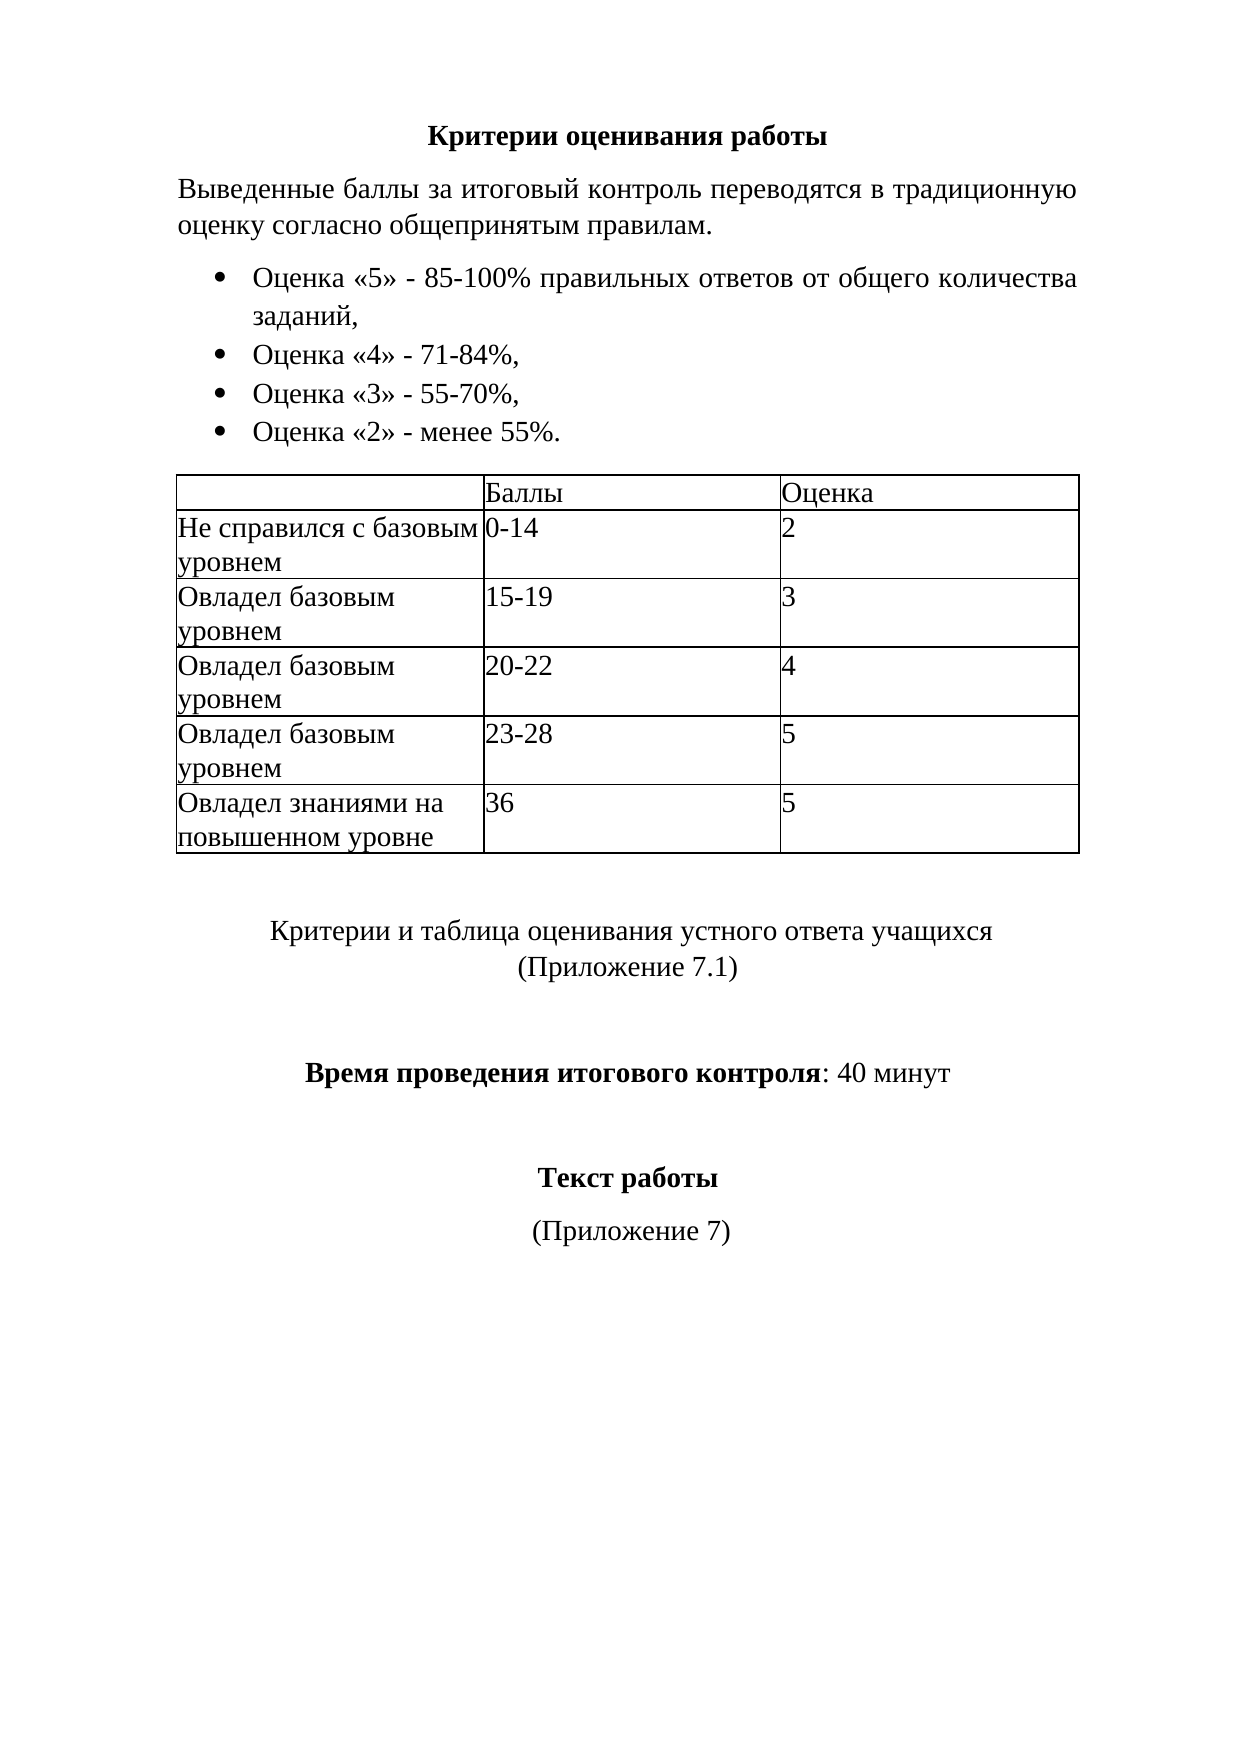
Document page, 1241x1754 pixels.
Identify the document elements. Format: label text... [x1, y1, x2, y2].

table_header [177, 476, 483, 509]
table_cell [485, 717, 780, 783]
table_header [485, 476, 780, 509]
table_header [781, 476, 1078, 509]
list Оценка «4» - 71-84%, [215, 337, 1078, 371]
text Критерии оценивания работы [177, 118, 1078, 152]
text Выведенные баллы за итоговый контроль переводятся в традиционную оценку согласно общепринятым правилам. [177, 171, 1078, 241]
text Текст работы [177, 1161, 1078, 1194]
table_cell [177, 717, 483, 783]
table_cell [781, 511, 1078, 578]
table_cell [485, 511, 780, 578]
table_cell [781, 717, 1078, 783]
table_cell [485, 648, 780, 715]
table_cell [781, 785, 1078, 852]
list Оценка «5» - 85-100% правильных ответов от общего количества заданий, [215, 260, 1078, 332]
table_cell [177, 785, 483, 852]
text (Приложение 7) [177, 1213, 1078, 1247]
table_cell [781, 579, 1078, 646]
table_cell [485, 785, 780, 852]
text Время проведения итогового контроля: 40 минут [177, 1055, 1078, 1088]
list Оценка «3» - 55-70%, [215, 376, 1078, 409]
text Критерии и таблица оценивания устного ответа учащихся (Приложение 7.1) [177, 913, 1078, 983]
list Оценка «2» - менее 55%. [215, 414, 1078, 448]
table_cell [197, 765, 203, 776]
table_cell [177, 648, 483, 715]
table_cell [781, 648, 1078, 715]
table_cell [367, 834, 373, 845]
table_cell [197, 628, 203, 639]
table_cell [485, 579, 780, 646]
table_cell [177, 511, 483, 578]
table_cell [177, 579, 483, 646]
